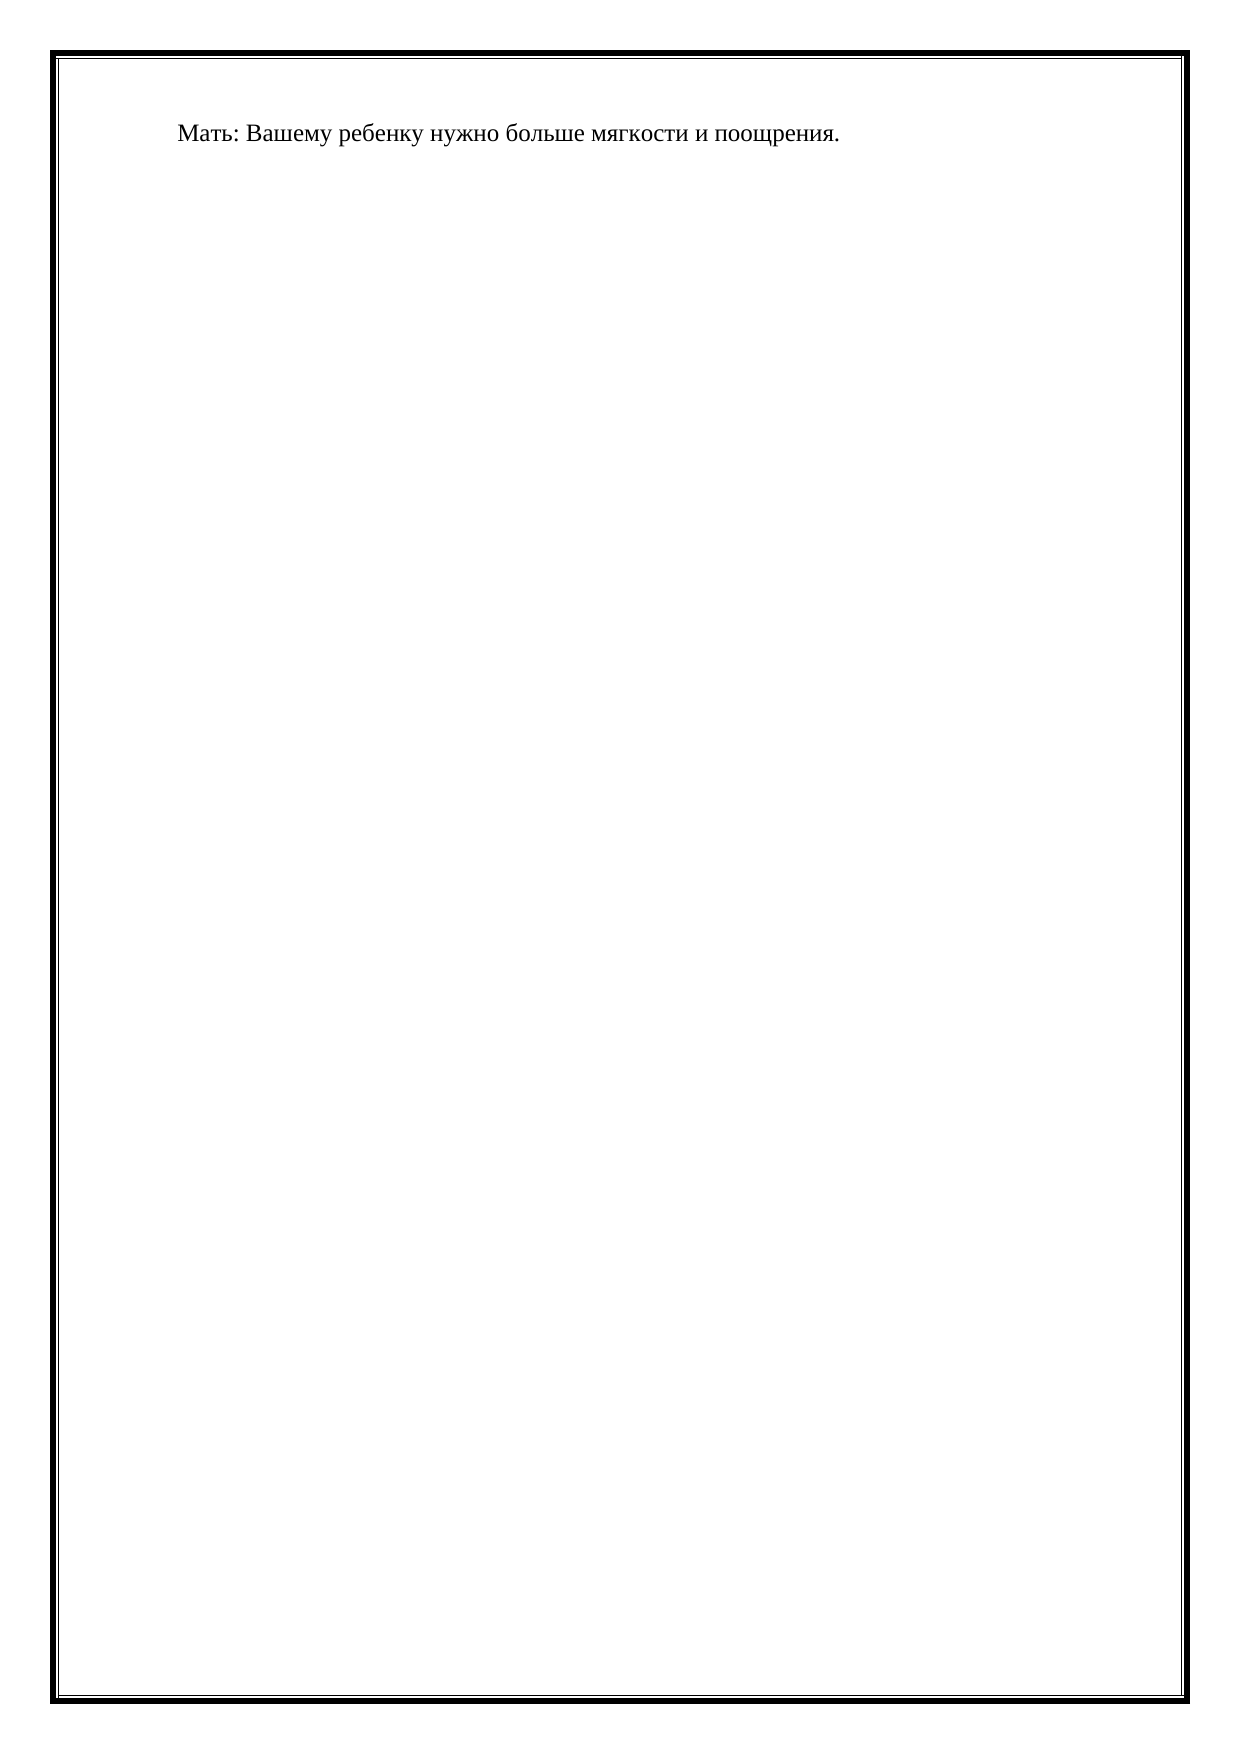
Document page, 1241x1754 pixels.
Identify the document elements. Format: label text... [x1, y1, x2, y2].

text Мать: Вашему ребенку нужно больше мягкости и поощрения. [177, 118, 1152, 147]
